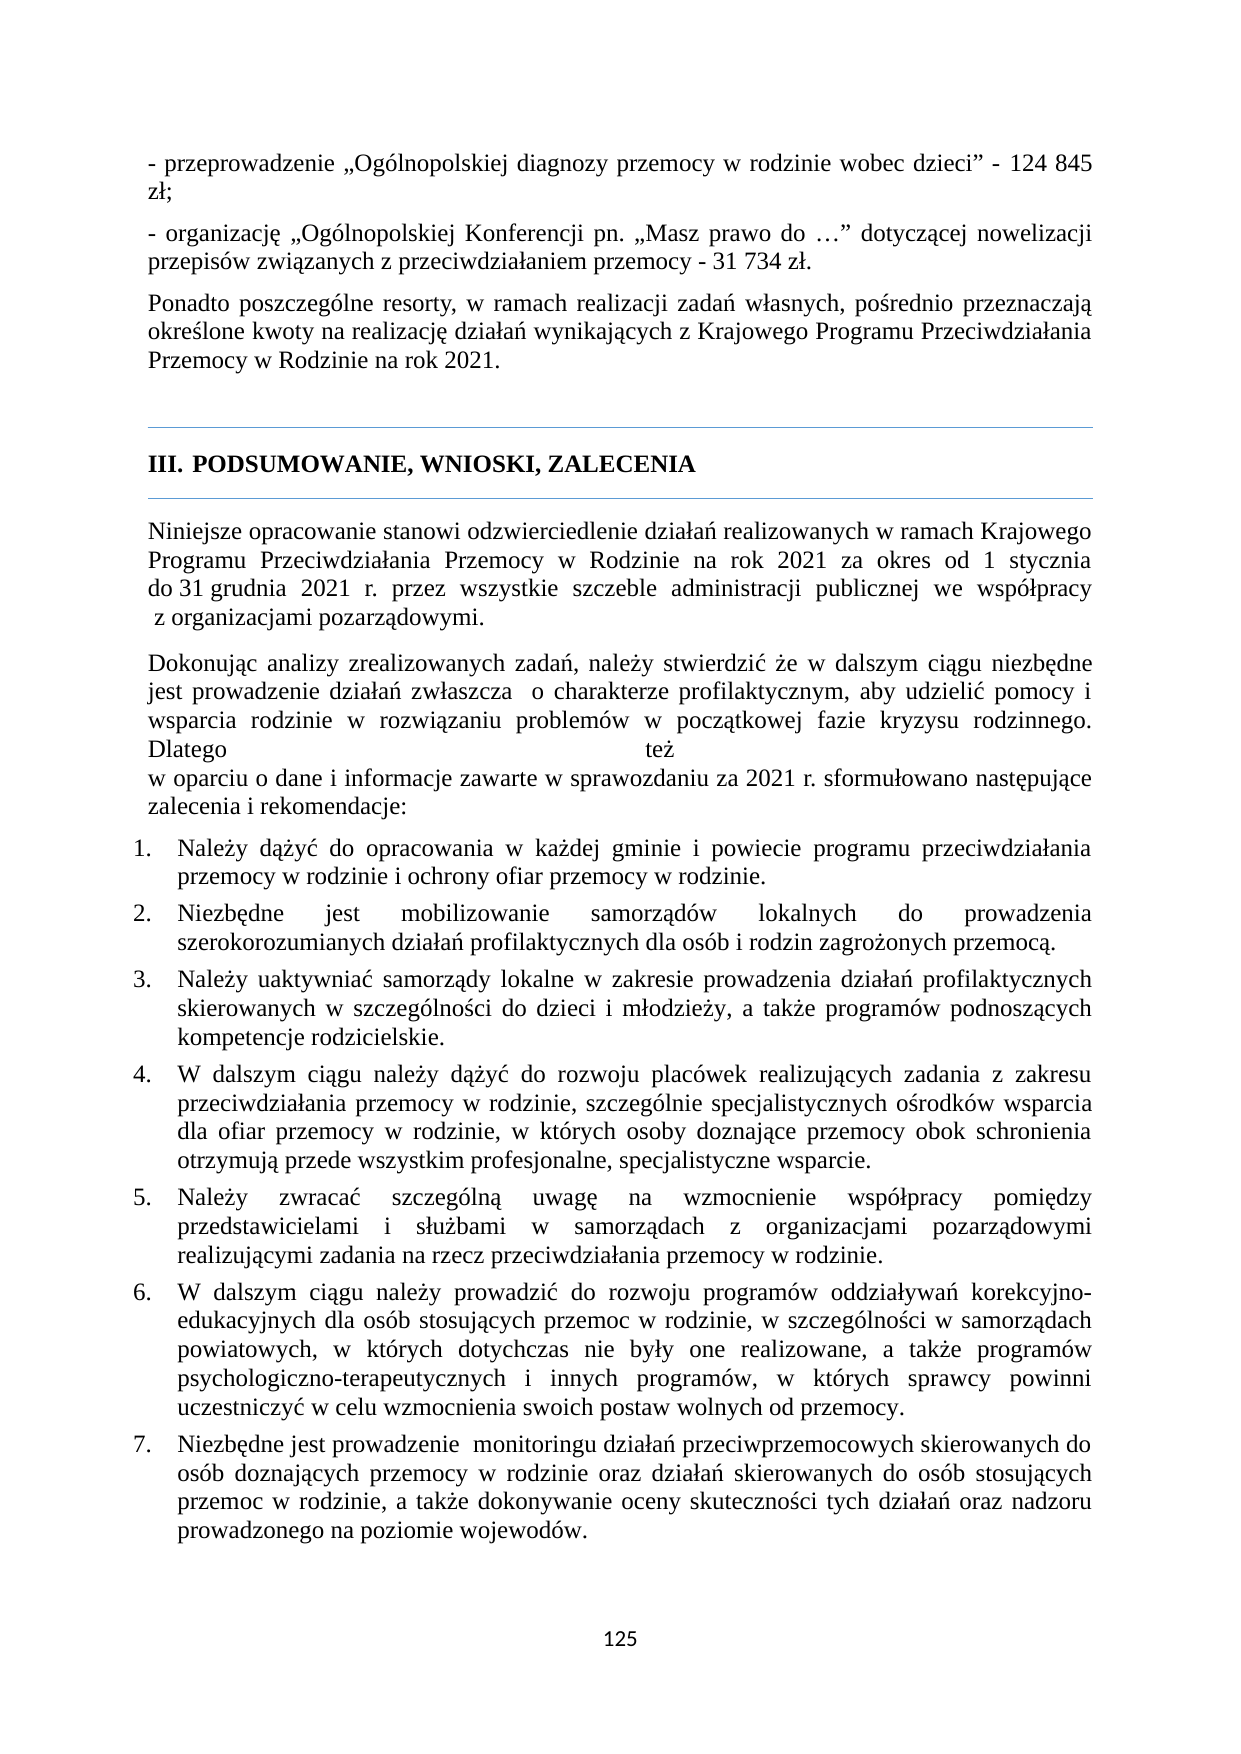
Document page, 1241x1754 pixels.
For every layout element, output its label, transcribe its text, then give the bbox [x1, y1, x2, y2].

list Należy zwracać szczególną uwagę na wzmocnienie współpracy pomiędzy przedstawicielami i służbami w samorządach z organizacjami pozarządowymi realizującymi zadania na rzecz przeciwdziałania przemocy w rodzinie. [133, 1182, 1093, 1268]
text - przeprowadzenie „Ogólnopolskiej diagnozy przemocy w rodzinie wobec dzieci” - 124 845 zł; [148, 148, 1093, 205]
list Należy dążyć do opracowania w każdej gminie i powiecie programu przeciwdziałania przemocy w rodzinie i ochrony ofiar przemocy w rodzinie. [133, 833, 1093, 890]
list PODSUMOWANIE, WNIOSKI, ZALECENIA [148, 428, 1093, 498]
list Niezbędne jest mobilizowanie samorządów lokalnych do prowadzenia szerokorozumianych działań profilaktycznych dla osób i rodzin zagrożonych przemocą. [133, 898, 1093, 956]
text - organizację „Ogólnopolskiej Konferencji pn. „Masz prawo do …” dotyczącej nowelizacji przepisów związanych z przeciwdziałaniem przemocy - 31 734 zł. [148, 218, 1093, 275]
text Dokonując analizy zrealizowanych zadań, należy stwierdzić że w dalszym ciągu niezbędne jest prowadzenie działań zwłaszcza o charakterze profilaktycznym, aby udzielić pomocy i wsparcia rodzinie w rozwiązaniu problemów w początkowej fazie kryzysu rodzinnego. Dlatego też w oparciu o dane i informacje zawarte w sprawozdaniu za 2021 r. sformułowano następujące zalecenia i rekomendacje: [148, 648, 1093, 820]
text Ponadto poszczególne resorty, w ramach realizacji zadań własnych, pośrednio przeznaczają określone kwoty na realizację działań wynikających z Krajowego Programu Przeciwdziałania Przemocy w Rodzinie na rok 2021. [148, 288, 1093, 374]
list W dalszym ciągu należy dążyć do rozwoju placówek realizujących zadania z zakresu przeciwdziałania przemocy w rodzinie, szczególnie specjalistycznych ośrodków wsparcia dla ofiar przemocy w rodzinie, w których osoby doznające przemocy obok schronienia otrzymują przede wszystkim profesjonalne, specjalistyczne wsparcie. [133, 1059, 1093, 1174]
list Należy uaktywniać samorządy lokalne w zakresie prowadzenia działań profilaktycznych skierowanych w szczególności do dzieci i młodzieży, a także programów podnoszących kompetencje rodzicielskie. [133, 964, 1093, 1051]
list W dalszym ciągu należy prowadzić do rozwoju programów oddziaływań korekcyjno-edukacyjnych dla osób stosujących przemoc w rodzinie, w szczególności w samorządach powiatowych, w których dotychczas nie były one realizowane, a także programów psychologiczno-terapeutycznych i innych programów, w których sprawcy powinni uczestniczyć w celu wzmocnienia swoich postaw wolnych od przemocy. [133, 1277, 1093, 1421]
list Niezbędne jest prowadzenie monitoringu działań przeciwprzemocowych skierowanych do osób doznających przemocy w rodzinie oraz działań skierowanych do osób stosujących przemoc w rodzinie, a także dokonywanie oceny skuteczności tych działań oraz nadzoru prowadzonego na poziomie wojewodów. [133, 1429, 1093, 1544]
text Niniejsze opracowanie stanowi odzwierciedlenie działań realizowanych w ramach Krajowego Programu Przeciwdziałania Przemocy w Rodzinie na rok 2021 za okres od 1 stycznia do 31 grudnia 2021 r. przez wszystkie szczeble administracji publicznej we współpracy z organizacjami pozarządowymi. [148, 516, 1093, 631]
